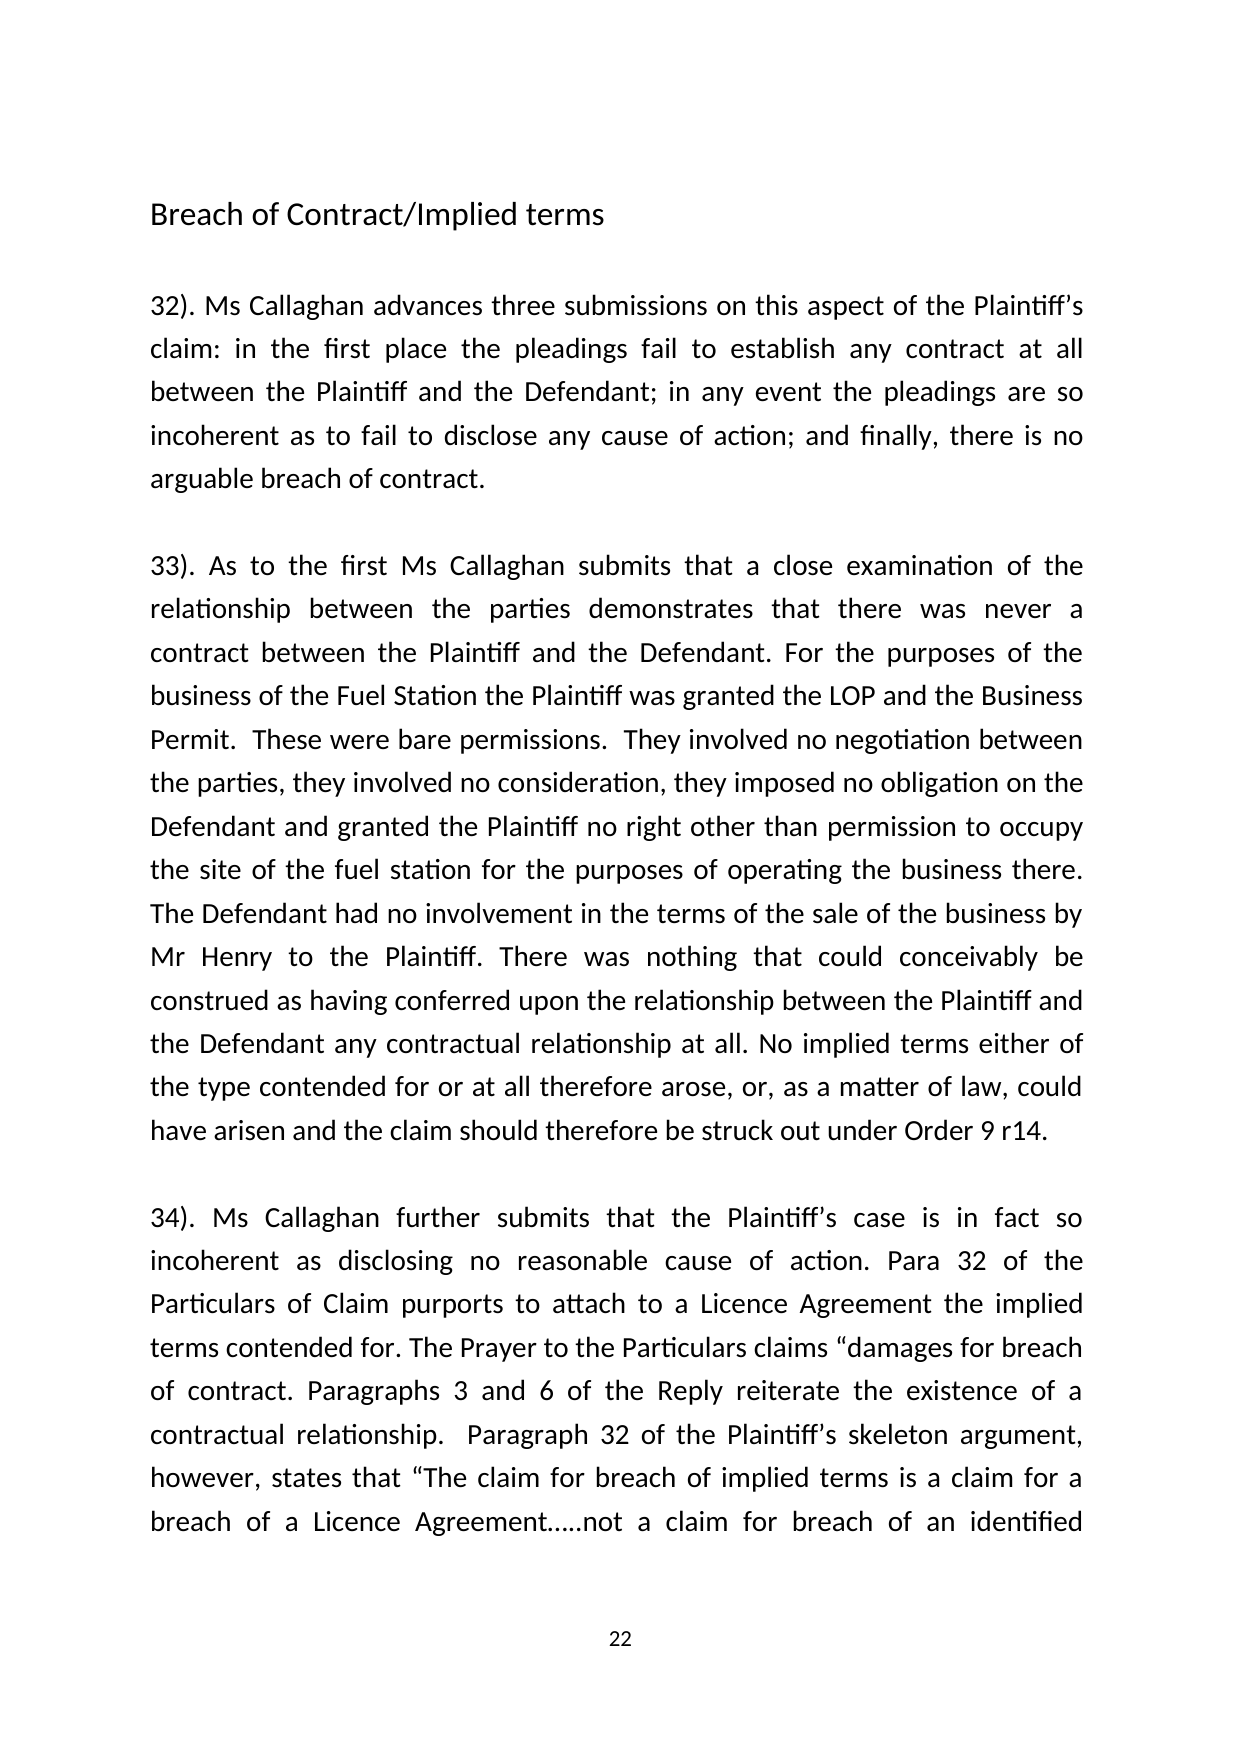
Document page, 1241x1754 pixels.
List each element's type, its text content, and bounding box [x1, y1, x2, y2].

text Breach of Contract/Implied terms [150, 193, 1085, 234]
text 33). As to the first Ms Callaghan submits that a close examination of the relationship between the parties demonstrates that there was never a contract between the Plaintiff and the Defendant. For the purposes of the business of the Fuel Station the Plaintiff was granted the LOP and the Business Permit. These were bare permissions. They involved no negotiation between the parties, they involved no consideration, they imposed no obligation on the Defendant and granted the Plaintiff no right other than permission to occupy the site of the fuel station for the purposes of operating the business there. The Defendant had no involvement in the terms of the sale of the business by Mr Henry to the Plaintiff. There was nothing that could conceivably be construed as having conferred upon the relationship between the Plaintiff and the Defendant any contractual relationship at all. No implied terms either of the type contended for or at all therefore arose, or, as a matter of law, could have arisen and the claim should therefore be struck out under Order 9 r14. [150, 547, 1085, 1147]
text 32). Ms Callaghan advances three submissions on this aspect of the Plaintiff’s claim: in the first place the pleadings fail to establish any contract at all between the Plaintiff and the Defendant; in any event the pleadings are so incoherent as to fail to disclose any cause of action; and finally, there is no arguable breach of contract. [150, 287, 1085, 496]
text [150, 1199, 1085, 1538]
